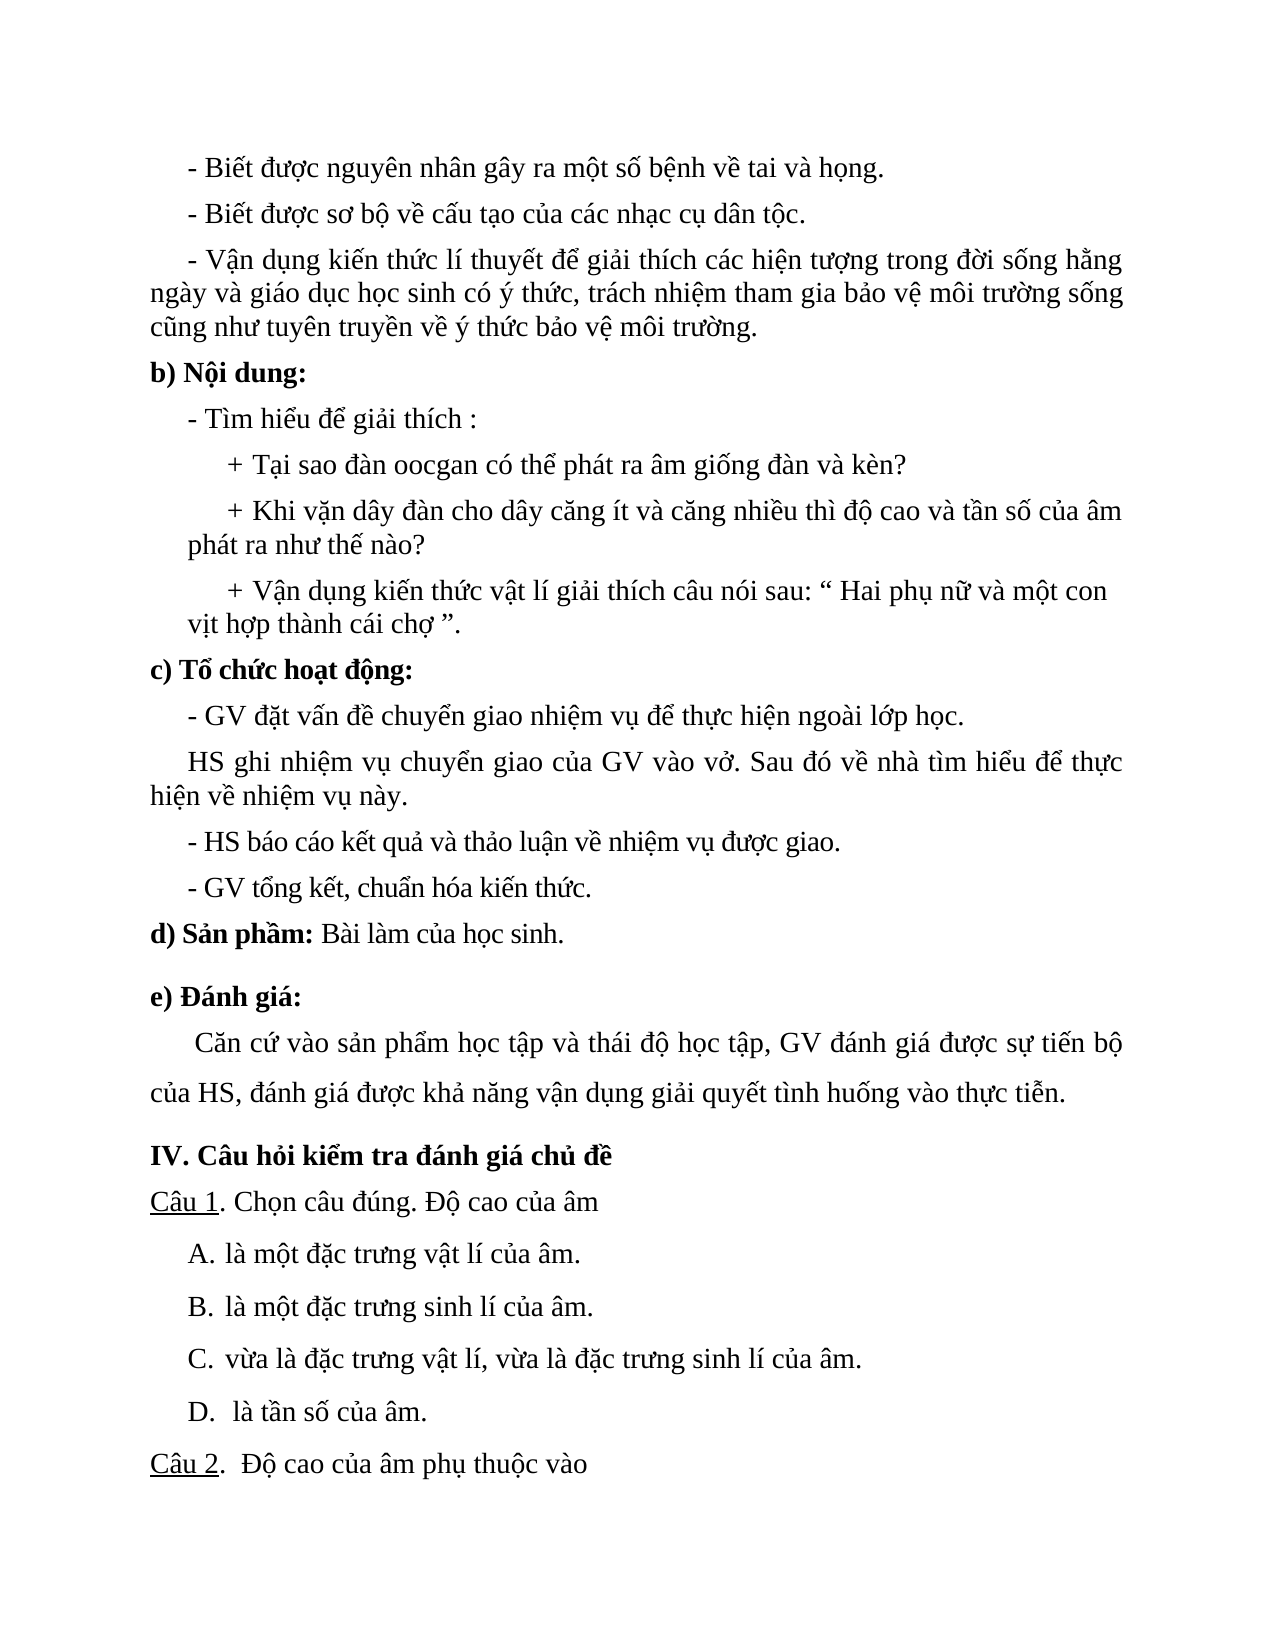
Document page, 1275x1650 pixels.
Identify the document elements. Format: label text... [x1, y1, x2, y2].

text - GV tổng kết, chuẩn hóa kiến thức. [150, 870, 1125, 904]
text - Vận dụng kiến thức lí thuyết để giải thích các hiện tượng trong đời sống hằng ngày và giáo dục học sinh có ý thức, trách nhiệm tham gia bảo vệ môi trường sống cũng như tuyên truyền về ý thức bảo vệ môi trường. [150, 242, 1125, 343]
text + Vận dụng kiến thức vật lí giải thích câu nói sau: “ Hai phụ nữ và một con vịt hợp thành cái chợ ”. [187, 573, 1125, 640]
text + Tại sao đàn oocgan có thể phát ra âm giống đàn và kèn? [187, 447, 1125, 481]
text - HS báo cáo kết quả và thảo luận về nhiệm vụ được giao. [150, 824, 1125, 858]
text - GV đặt vấn đề chuyển giao nhiệm vụ để thực hiện ngoài lớp học. [150, 698, 1125, 732]
text HS ghi nhiệm vụ chuyển giao của GV vào vở. Sau đó về nhà tìm hiểu để thực hiện về nhiệm vụ này. [150, 744, 1125, 812]
text b) Nội dung: [150, 355, 1125, 389]
text d) Sản phầm: Bài làm của học sinh. [150, 916, 1125, 950]
text c) Tổ chức hoạt động: [150, 652, 1125, 686]
list là một đặc trưng vật lí của âm. [187, 1237, 1125, 1270]
list là tần số của âm. [187, 1394, 1125, 1427]
text Căn cứ vào sản phẩm học tập và thái độ học tập, GV đánh giá được sự tiến bộ của HS, đánh giá được khả năng vận dụng giải quyết tình huống vào thực tiễn. [150, 1025, 1125, 1109]
list vừa là đặc trưng vật lí, vừa là đặc trưng sinh lí của âm. [187, 1341, 1125, 1375]
text IV. Câu hỏi kiểm tra đánh giá chủ đề [150, 1138, 1125, 1172]
text Câu 2. Độ cao của âm phụ thuộc vào [150, 1446, 1125, 1480]
text - Tìm hiểu để giải thích : [150, 401, 1125, 435]
text e) Đánh giá: [150, 979, 1125, 1013]
text Câu 1. Chọn câu đúng. Độ cao của âm [150, 1184, 1125, 1218]
text - Biết được nguyên nhân gây ra một số bệnh về tai và họng. [150, 150, 1125, 183]
list là một đặc trưng sinh lí của âm. [187, 1289, 1125, 1323]
text - Biết được sơ bộ về cấu tạo của các nhạc cụ dân tộc. [150, 196, 1125, 229]
text + Khi vặn dây đàn cho dây căng ít và căng nhiều thì độ cao và tần số của âm phát ra như thế nào? [187, 493, 1125, 560]
